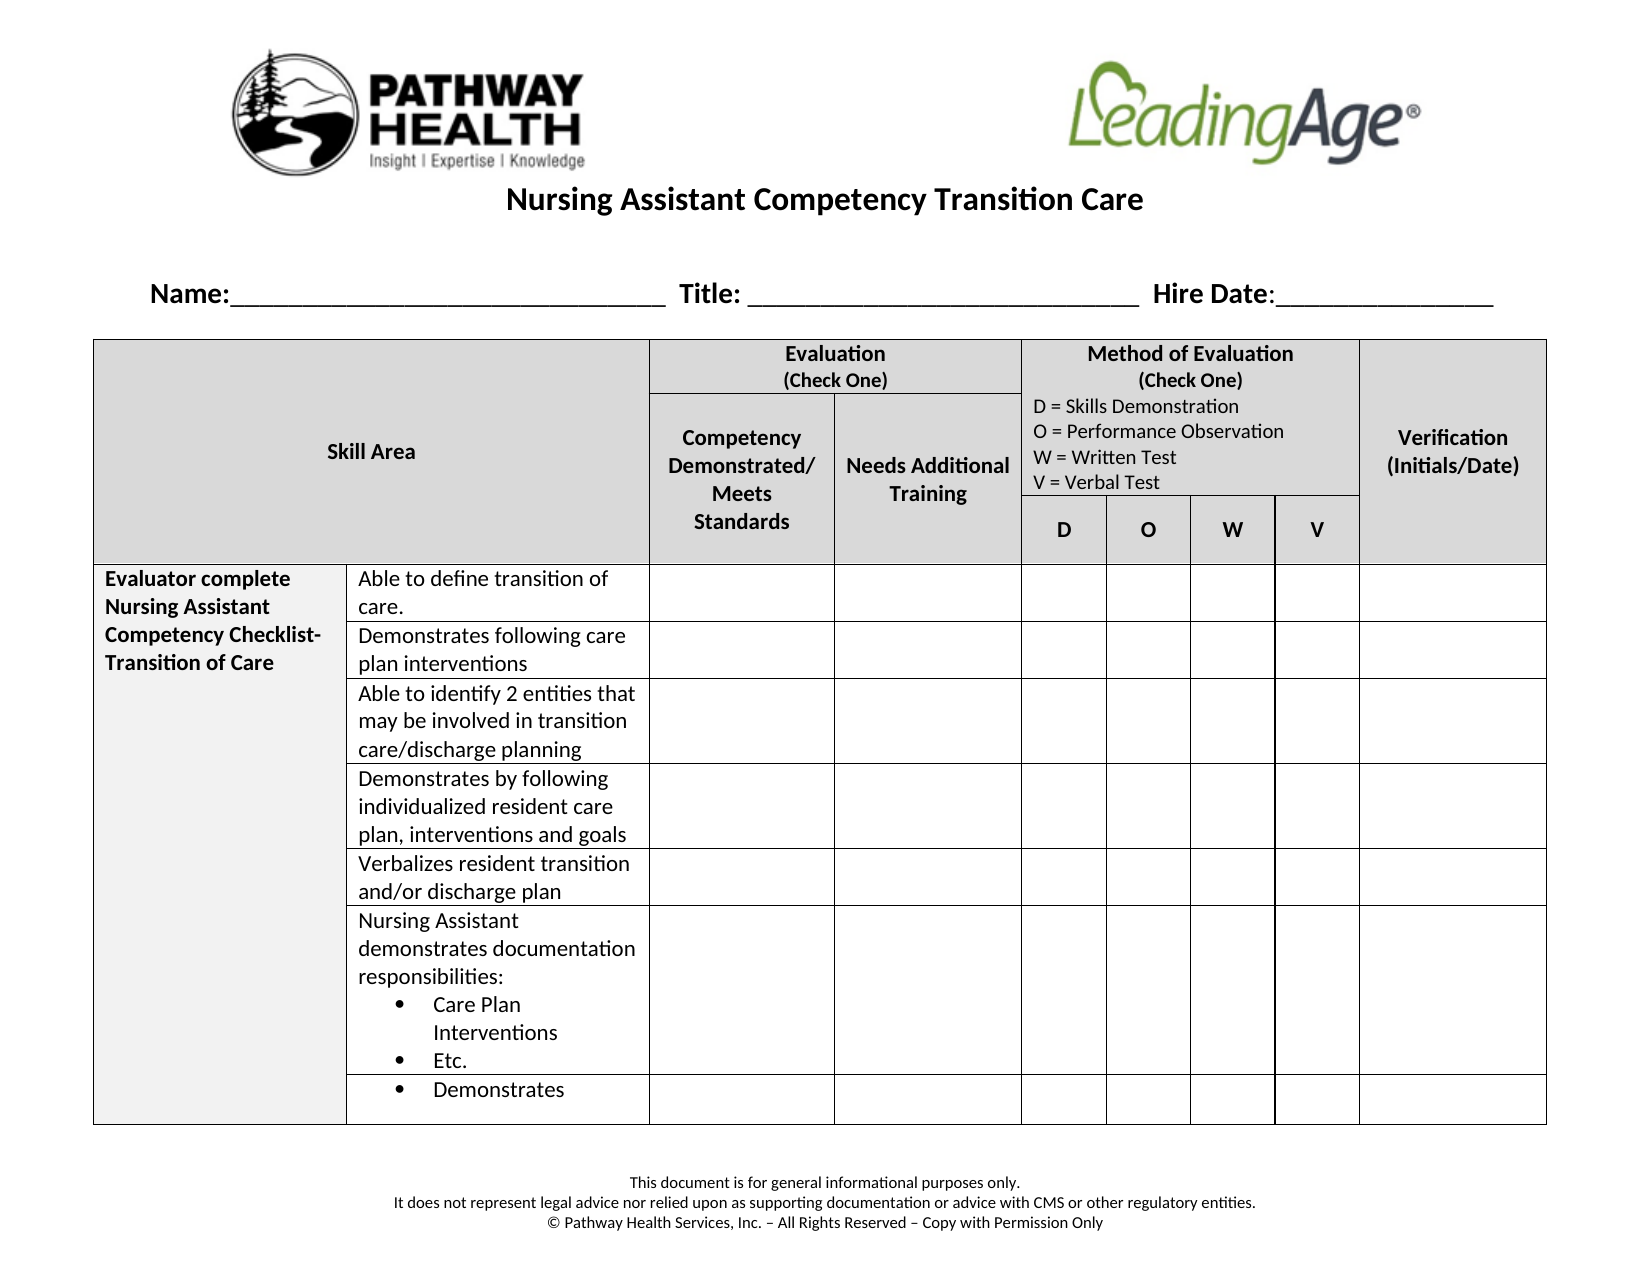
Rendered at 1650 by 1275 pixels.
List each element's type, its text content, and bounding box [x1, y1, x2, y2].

table_cell [1360, 565, 1546, 621]
table_cell [1360, 622, 1546, 678]
table_cell Competency Demonstrated/ Meets Standards [650, 394, 834, 563]
table_cell Demonstrates by following individualized resident care plan, interventions and goals [347, 764, 649, 848]
table_cell [1360, 764, 1546, 848]
table_cell [1022, 565, 1106, 621]
picture [1063, 51, 1428, 179]
table_cell [1360, 849, 1546, 905]
table_cell [1107, 906, 1190, 1074]
table_cell [1107, 622, 1190, 678]
table_cell [1191, 906, 1274, 1074]
table_cell Verbalizes resident transition and/or discharge plan [347, 849, 649, 905]
table_cell [1191, 849, 1274, 905]
table_cell Nursing Assistant demonstrates documentation responsibilities: Care Plan Interventions Etc. [347, 906, 649, 1074]
table_cell Able to define transition of care. [347, 565, 649, 621]
table_cell [1022, 679, 1106, 763]
table_cell [1276, 1075, 1359, 1124]
table_cell [835, 1075, 1021, 1124]
picture [225, 46, 593, 179]
table_cell O [1107, 496, 1190, 563]
table_header Skill Area [94, 340, 649, 563]
table_cell [1276, 764, 1359, 848]
table_cell [1107, 764, 1190, 848]
table_cell [1276, 849, 1359, 905]
table_cell [1360, 679, 1546, 763]
table_cell [1276, 622, 1359, 678]
table_cell [650, 622, 834, 678]
table_cell W [1191, 496, 1274, 563]
table_cell [1107, 679, 1190, 763]
text Nursing Assistant Competency Transition Care [150, 178, 1500, 219]
table_cell [1360, 906, 1546, 1074]
table_cell [1276, 679, 1359, 763]
table_cell [1022, 622, 1106, 678]
table_cell [1191, 679, 1274, 763]
table_cell [650, 565, 834, 621]
text Name:______________________________ Title: ___________________________ Hire Date:_______________ [150, 275, 1500, 311]
table_cell [1107, 849, 1190, 905]
table_cell [835, 764, 1021, 848]
table_header Verification (Initials/Date) [1360, 340, 1546, 563]
table_cell V [1276, 496, 1359, 563]
table_cell Evaluator complete Nursing Assistant Competency Checklist-Transition of Care [94, 565, 346, 1124]
table_cell D [1022, 496, 1106, 563]
table_cell [650, 906, 834, 1074]
table_cell [650, 1075, 834, 1124]
table_cell [1276, 565, 1359, 621]
table_cell [835, 565, 1021, 621]
table_cell [1022, 849, 1106, 905]
table_cell [1276, 906, 1359, 1074]
table_cell [1360, 1075, 1546, 1124]
table_cell [650, 849, 834, 905]
table_cell [1191, 1075, 1274, 1124]
table_cell [650, 679, 834, 763]
table_cell [1107, 1075, 1190, 1124]
table_cell [1191, 565, 1274, 621]
table_cell Able to identify 2 entities that may be involved in transition care/discharge planning [347, 679, 649, 763]
table_cell [1191, 764, 1274, 848]
table_cell [1022, 1075, 1106, 1124]
table_cell [835, 622, 1021, 678]
table_cell Demonstrates identification and communication with the nurse regarding changes in resident [347, 1075, 649, 1124]
table_cell [650, 764, 834, 848]
table_cell [1191, 622, 1274, 678]
table_header Method of Evaluation (Check One) D = Skills Demonstration O = Performance Observation W = Written Test V = Verbal Test [1022, 340, 1359, 495]
table_cell [1022, 764, 1106, 848]
table_cell [835, 849, 1021, 905]
table_cell Needs Additional Training [835, 394, 1021, 563]
table_cell [1107, 565, 1190, 621]
table_cell Demonstrates following care plan interventions [347, 622, 649, 678]
table_cell [835, 679, 1021, 763]
table_cell [1022, 906, 1106, 1074]
table_cell [835, 906, 1021, 1074]
table_header Evaluation (Check One) [650, 340, 1021, 393]
